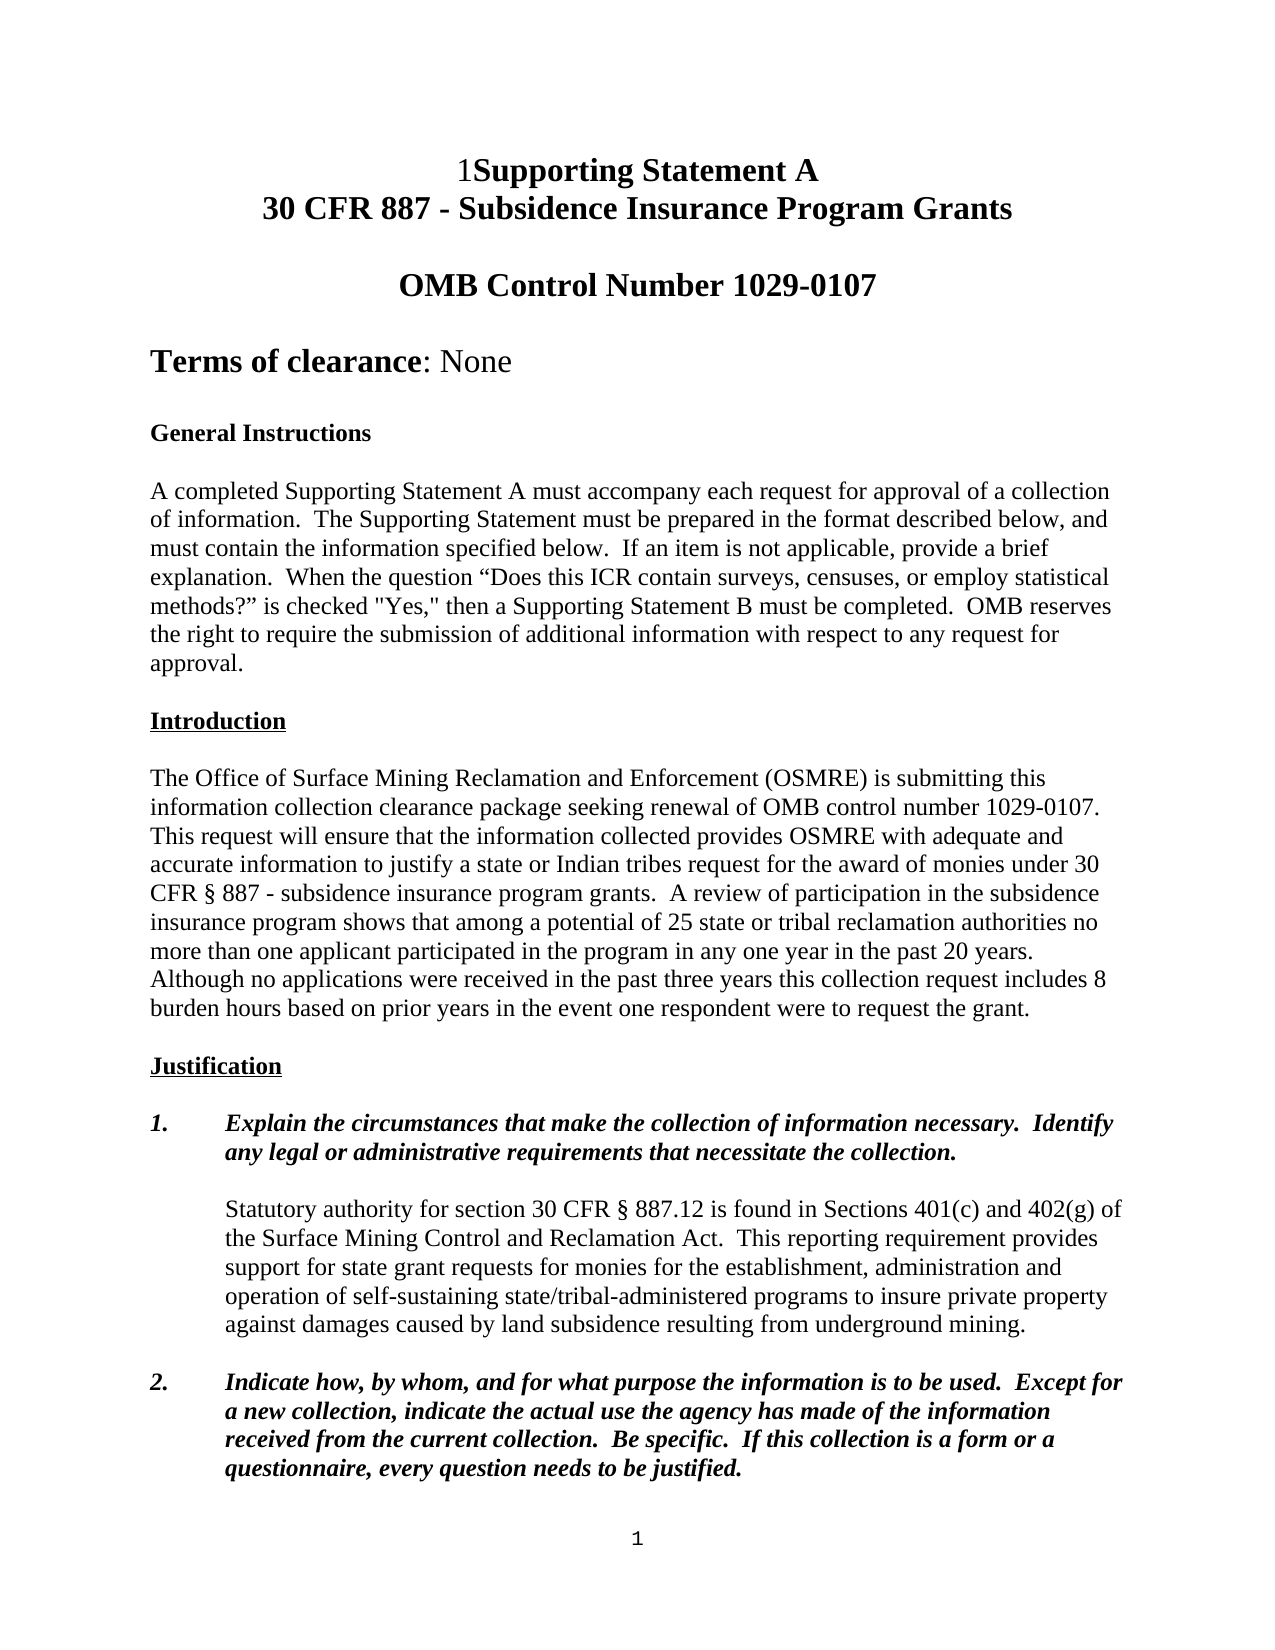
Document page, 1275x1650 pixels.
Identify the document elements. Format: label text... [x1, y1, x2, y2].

text General Instructions [150, 418, 1125, 447]
text 1. Explain the circumstances that make the collection of information necessary. Identify any legal or administrative requirements that necessitate the collection. [150, 1108, 1125, 1166]
text A completed Supporting Statement A must accompany each request for approval of a collection of information. The Supporting Statement must be prepared in the format described below, and must contain the information specified below. If an item is not applicable, provide a brief explanation. When the question “Does this ICR contain surveys, censuses, or employ statistical methods?” is checked "Yes," then a Supporting Statement B must be completed. OMB reserves the right to require the submission of additional information with respect to any request for approval. [150, 476, 1125, 677]
text 2. Indicate how, by whom, and for what purpose the information is to be used. Except for a new collection, indicate the actual use the agency has made of the information received from the current collection. Be specific. If this collection is a form or a questionnaire, every question needs to be justified. [150, 1367, 1125, 1482]
text OMB Control Number 1029-0107 [150, 265, 1125, 303]
text Supporting Statement A [150, 150, 1125, 188]
text Justification [150, 1051, 1125, 1079]
text Introduction [150, 706, 1125, 734]
text Terms of clearance None [150, 342, 1125, 380]
text The Office of Surface Mining Reclamation and Enforcement (OSMRE) is submitting this information collection clearance package seeking renewal of OMB control number 1029-0107. This request will ensure that the information collected provides OSMRE with adequate and accurate information to justify a state or Indian tribes request for the award of monies under 30 CFR § 887 - subsidence insurance program grants. A review of participation in the subsidence insurance program shows that among a potential of 25 state or tribal reclamation authorities no more than one applicant participated in the program in any one year in the past 20 years. Although no applications were received in the past three years this collection request includes 8 burden hours based on prior years in the event one respondent were to request the grant. [150, 763, 1125, 1022]
text 30 CFR 887 - Subsidence Insurance Program Grants [150, 188, 1125, 227]
text Statutory authority for section 30 CFR § 887.12 is found in Sections 401(c) and 402(g) of the Surface Mining Control and Reclamation Act. This reporting requirement provides support for state grant requests for monies for the establishment, administration and operation of self-sustaining state/tribal-administered programs to insure private property against damages caused by land subsidence resulting from underground mining. [225, 1194, 1125, 1338]
